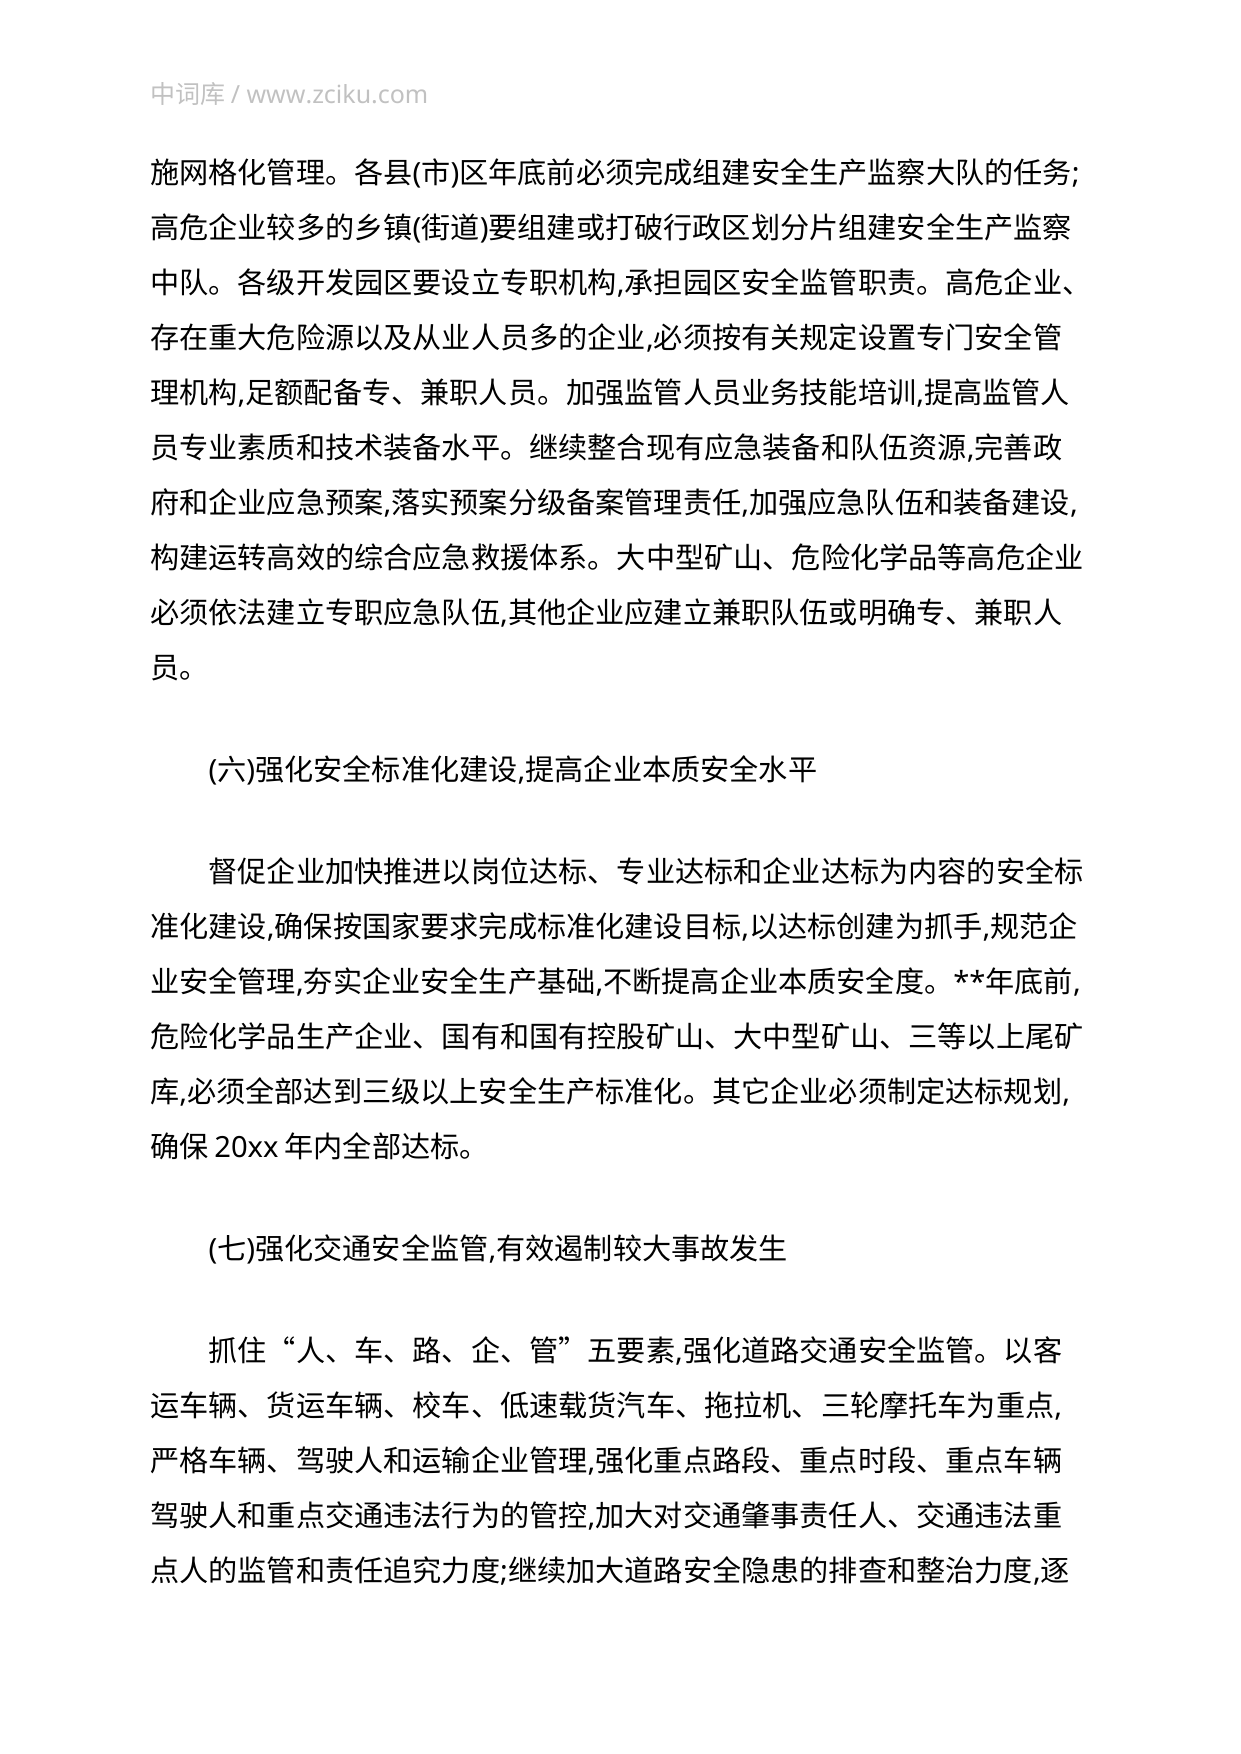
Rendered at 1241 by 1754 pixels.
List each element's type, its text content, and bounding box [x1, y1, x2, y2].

text (六)强化安全标准化建设,提高企业本质安全水平 [150, 747, 1090, 789]
text (七)强化交通安全监管,有效遏制较大事故发生 [150, 1225, 1090, 1268]
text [150, 1327, 1090, 1590]
text 督促企业加快推进以岗位达标、专业达标和企业达标为内容的安全标准化建设,确保按国家要求完成标准化建设目标,以达标创建为抓手,规范企业安全管理,夯实企业安全生产基础,不断提高企业本质安全度。**年底前,危险化学品生产企业、国有和国有控股矿山、大中型矿山、三等以上尾矿库,必须全部达到三级以上安全生产标准化。其它企业必须制定达标规划,确保20xx年内全部达标。 [150, 849, 1090, 1166]
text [150, 150, 1090, 687]
